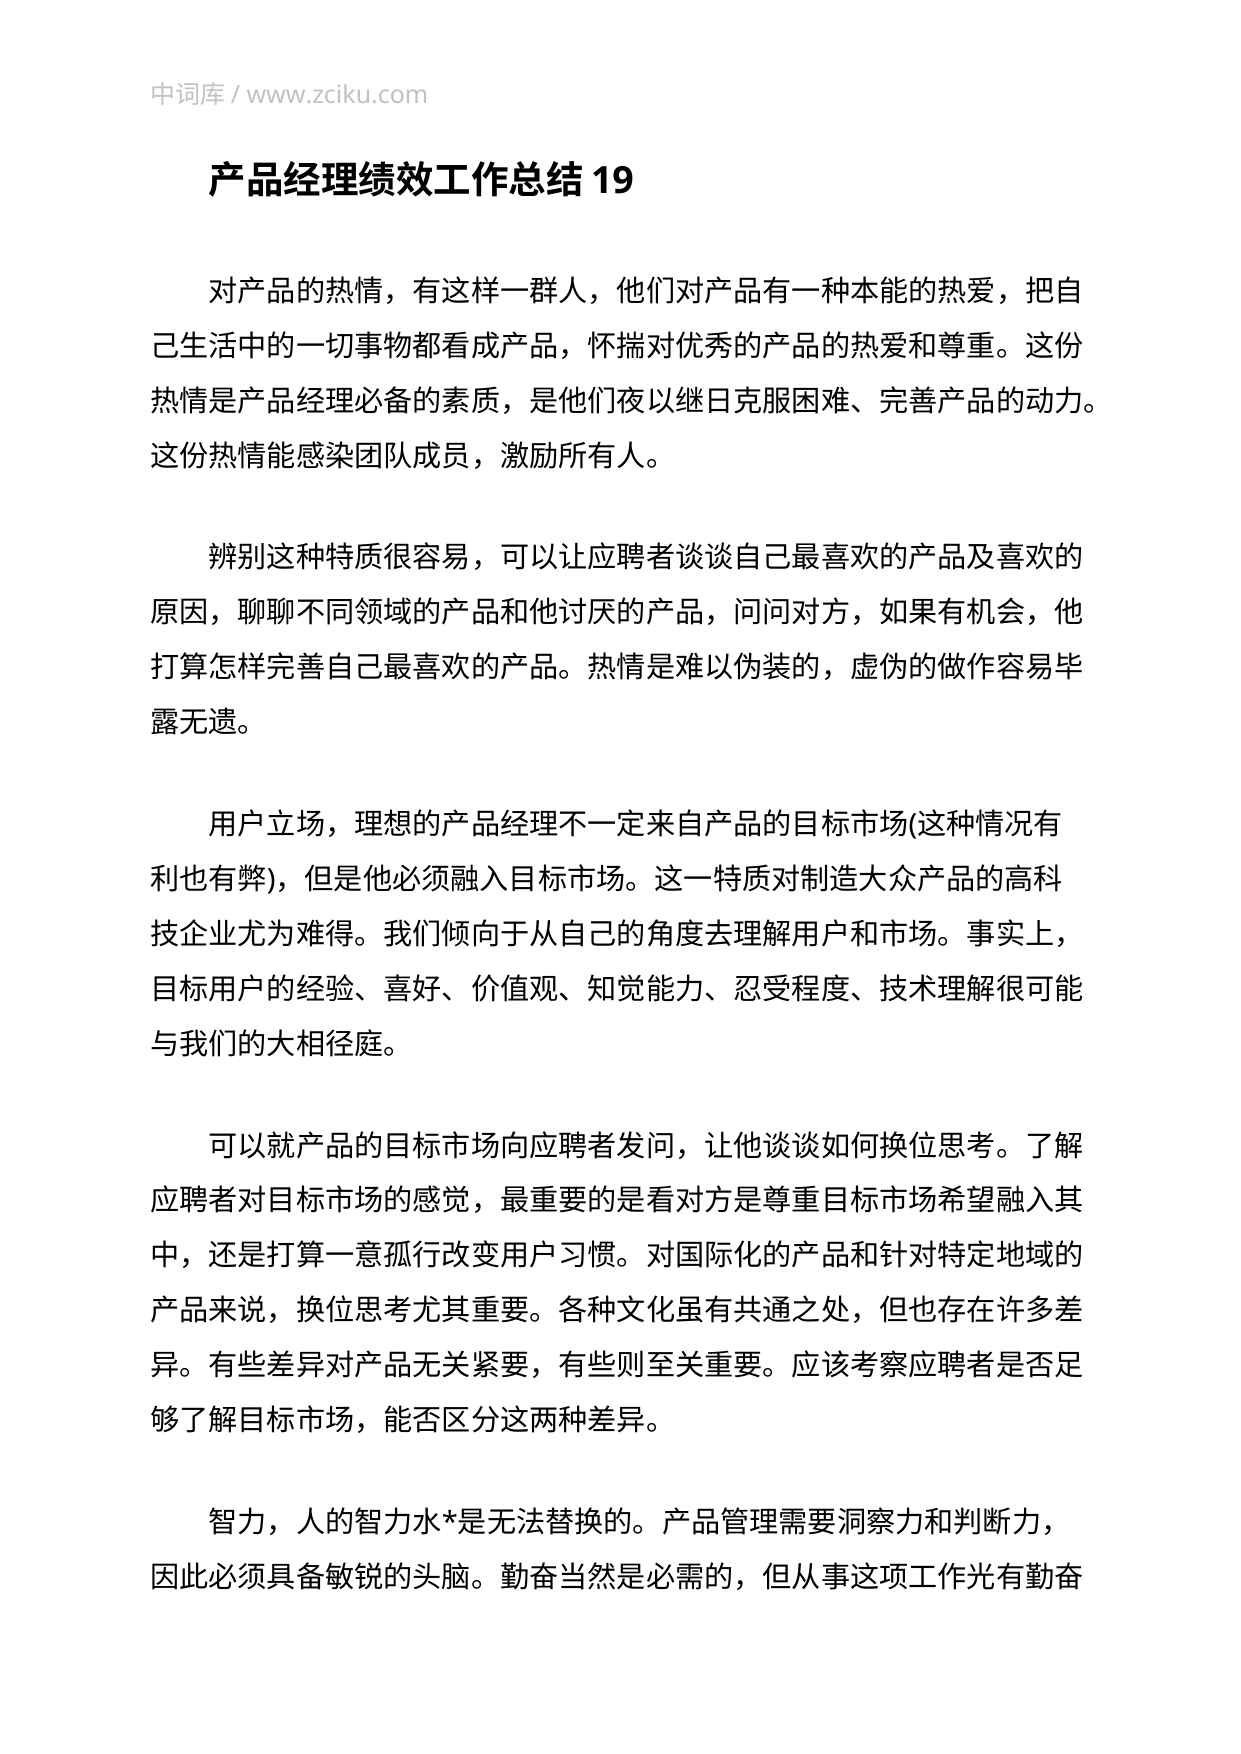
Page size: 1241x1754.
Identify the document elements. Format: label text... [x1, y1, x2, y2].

text 可以就产品的目标市场向应聘者发问，让他谈谈如何换位思考。了解应聘者对目标市场的感觉，最重要的是看对方是尊重目标市场希望融入其中，还是打算一意孤行改变用户习惯。对国际化的产品和针对特定地域的产品来说，换位思考尤其重要。各种文化虽有共通之处，但也存在许多差异。有些差异对产品无关紧要，有些则至关重要。应该考察应聘者是否足够了解目标市场，能否区分这两种差异。 [150, 1122, 1090, 1439]
text 产品经理绩效工作总结19 [150, 150, 1090, 204]
text 对产品的热情，有这样一群人，他们对产品有一种本能的热爱，把自己生活中的一切事物都看成产品，怀揣对优秀的产品的热爱和尊重。这份热情是产品经理必备的素质，是他们夜以继日克服困难、完善产品的动力。这份热情能感染团队成员，激励所有人。 [150, 268, 1090, 474]
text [150, 1498, 1090, 1596]
text 用户立场，理想的产品经理不一定来自产品的目标市场(这种情况有利也有弊)，但是他必须融入目标市场。这一特质对制造大众产品的高科技企业尤为难得。我们倾向于从自己的角度去理解用户和市场。事实上，目标用户的经验、喜好、价值观、知觉能力、忍受程度、技术理解很可能与我们的大相径庭。 [150, 801, 1090, 1063]
text 辨别这种特质很容易，可以让应聘者谈谈自己最喜欢的产品及喜欢的原因，聊聊不同领域的产品和他讨厌的产品，问问对方，如果有机会，他打算怎样完善自己最喜欢的产品。热情是难以伪装的，虚伪的做作容易毕露无遗。 [150, 534, 1090, 741]
